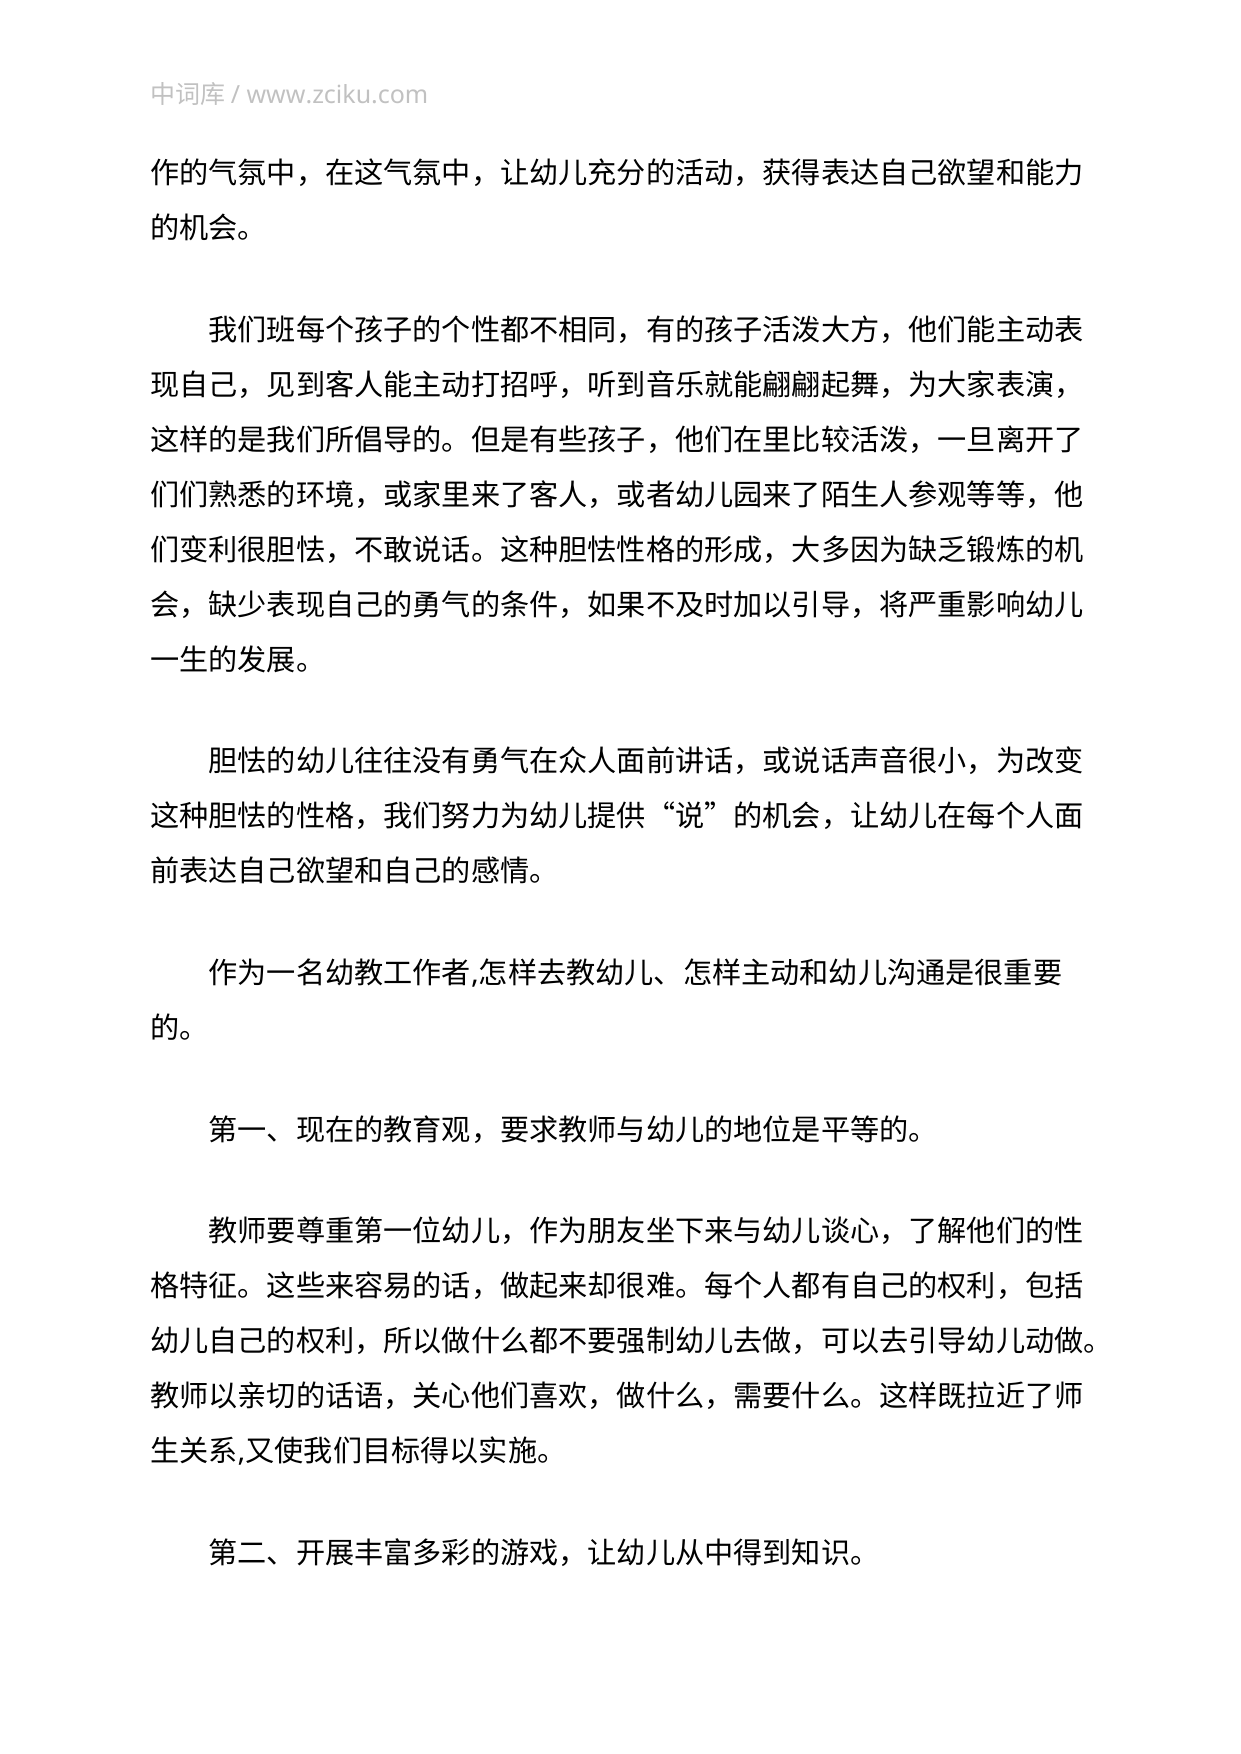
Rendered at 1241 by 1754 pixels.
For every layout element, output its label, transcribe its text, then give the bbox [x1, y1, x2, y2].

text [150, 150, 1090, 247]
text 第二、开展丰富多彩的游戏，让幼儿从中得到知识。 [150, 1529, 1090, 1572]
text 我们班每个孩子的个性都不相同，有的孩子活泼大方，他们能主动表现自己，见到客人能主动打招呼，听到音乐就能翩翩起舞，为大家表演，这样的是我们所倡导的。但是有些孩子，他们在里比较活泼，一旦离开了们们熟悉的环境，或家里来了客人，或者幼儿园来了陌生人参观等等，他们变利很胆怯，不敢说话。这种胆怯性格的形成，大多因为缺乏锻炼的机会，缺少表现自己的勇气的条件，如果不及时加以引导，将严重影响幼儿一生的发展。 [150, 307, 1090, 678]
text 作为一名幼教工作者,怎样去教幼儿、怎样主动和幼儿沟通是很重要的。 [150, 949, 1090, 1047]
text 教师要尊重第一位幼儿，作为朋友坐下来与幼儿谈心，了解他们的性格特征。这些来容易的话，做起来却很难。每个人都有自己的权利，包括幼儿自己的权利，所以做什么都不要强制幼儿去做，可以去引导幼儿动做。教师以亲切的话语，关心他们喜欢，做什么，需要什么。这样既拉近了师生关系,又使我们目标得以实施。 [150, 1208, 1090, 1470]
text 胆怯的幼儿往往没有勇气在众人面前讲话，或说话声音很小，为改变这种胆怯的性格，我们努力为幼儿提供“说”的机会，让幼儿在每个人面前表达自己欲望和自己的感情。 [150, 738, 1090, 890]
text 第一、现在的教育观，要求教师与幼儿的地位是平等的。 [150, 1106, 1090, 1148]
